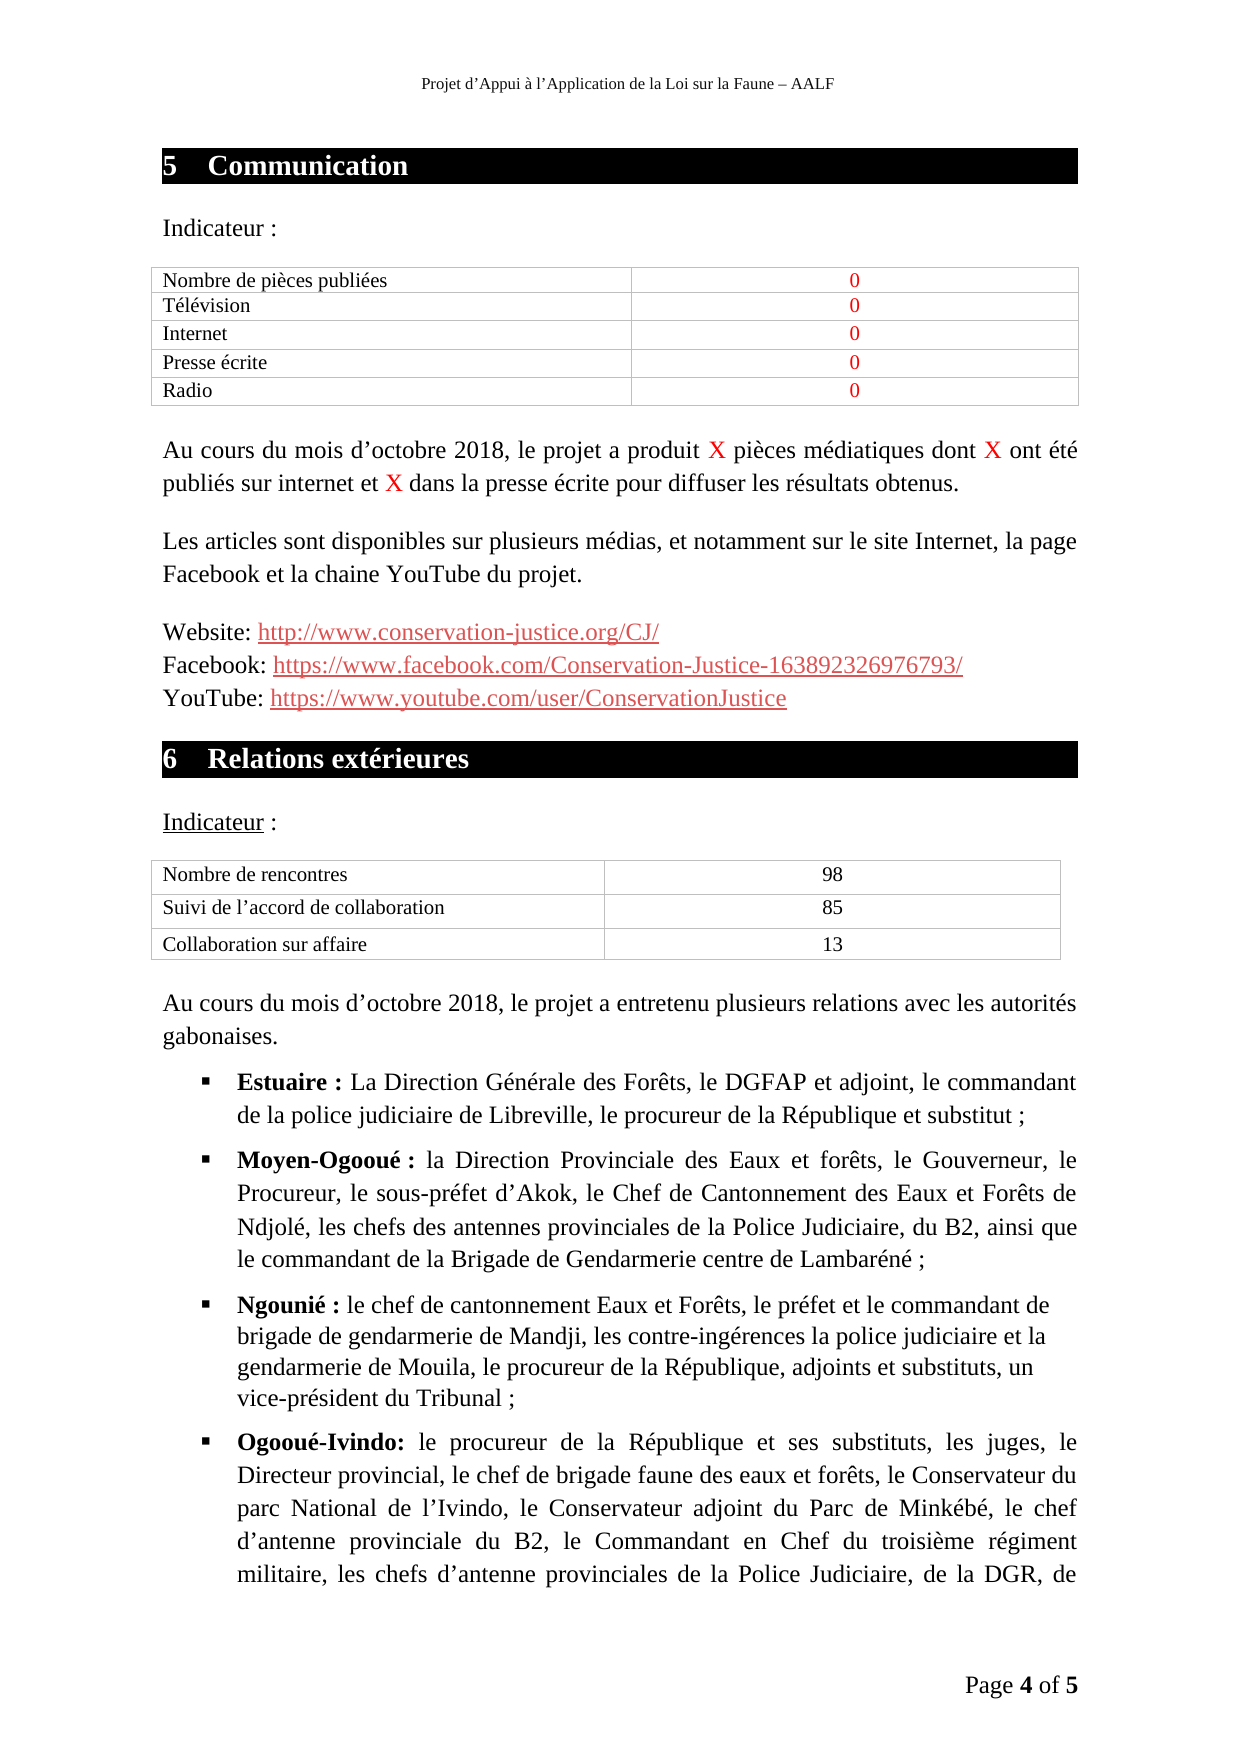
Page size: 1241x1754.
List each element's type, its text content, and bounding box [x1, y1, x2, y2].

subtitle Relations extérieures [162, 741, 1078, 778]
table_cell Collaboration sur affaire [152, 929, 604, 959]
list Ngounié : le chef de cantonnement Eaux et Forêts, le préfet et le commandant de brigade de gendarmerie de Mandji, les contre-ingérences la police judiciaire et la gendarmerie de Mouila, le procureur de la République, adjoints et substituts, un vice-président du Tribunal ; [200, 1290, 1078, 1412]
table_header Nombre de pièces publiées [152, 268, 631, 292]
list Estuaire : La Direction Générale des Forêts, le DGFAP et adjoint, le commandant de la police judiciaire de Libreville, le procureur de la République et substitut ; [200, 1067, 1078, 1129]
text Indicateur : [162, 807, 1078, 835]
list Moyen-Ogooué : la Direction Provinciale des Eaux et forêts, le Gouverneur, le Procureur, le sous-préfet d’Akok, le Chef de Cantonnement des Eaux et Forêts de Ndjolé, les chefs des antennes provinciales de la Police Judiciaire, du B2, ainsi que le commandant de la Brigade de Gendarmerie centre de Lambaréné ; [200, 1146, 1078, 1273]
text Website: http://www.conservation-justice.org/CJ/ [162, 617, 1078, 646]
table_header 98 [605, 861, 1060, 894]
text Facebook: https://www.facebook.com/Conservation-Justice-163892326976793/ [162, 650, 1078, 679]
table_cell 85 [605, 895, 1060, 928]
table_cell 0 [632, 293, 1078, 320]
text Au cours du mois d’octobre 2018, le projet a entretenu plusieurs relations avec les autorités gabonaises. [162, 988, 1078, 1050]
table_cell Internet [152, 321, 631, 349]
text Indicateur : [162, 213, 1078, 242]
subtitle Communication [162, 148, 1078, 184]
table_header Nombre de rencontres [152, 861, 604, 894]
table_cell Radio [152, 378, 631, 405]
text Les articles sont disponibles sur plusieurs médias, et notamment sur le site Internet, la page Facebook et la chaine YouTube du projet. [162, 526, 1078, 588]
table_cell Suivi de l’accord de collaboration [152, 895, 604, 928]
text YouTube: https://www.youtube.com/user/ConservationJustice [162, 683, 1078, 712]
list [200, 1427, 1078, 1588]
table_cell 0 [632, 321, 1078, 349]
table_header 0 [632, 268, 1078, 292]
table_cell 0 [632, 378, 1078, 405]
table_cell Télévision [152, 293, 631, 320]
text Au cours du mois d’octobre 2018, le projet a produit X pièces médiatiques dont X ont été publiés sur internet et X dans la presse écrite pour diffuser les résultats obtenus. [162, 435, 1078, 497]
table_cell Presse écrite [152, 350, 631, 377]
table_cell 13 [605, 929, 1060, 959]
table_cell 0 [632, 350, 1078, 377]
